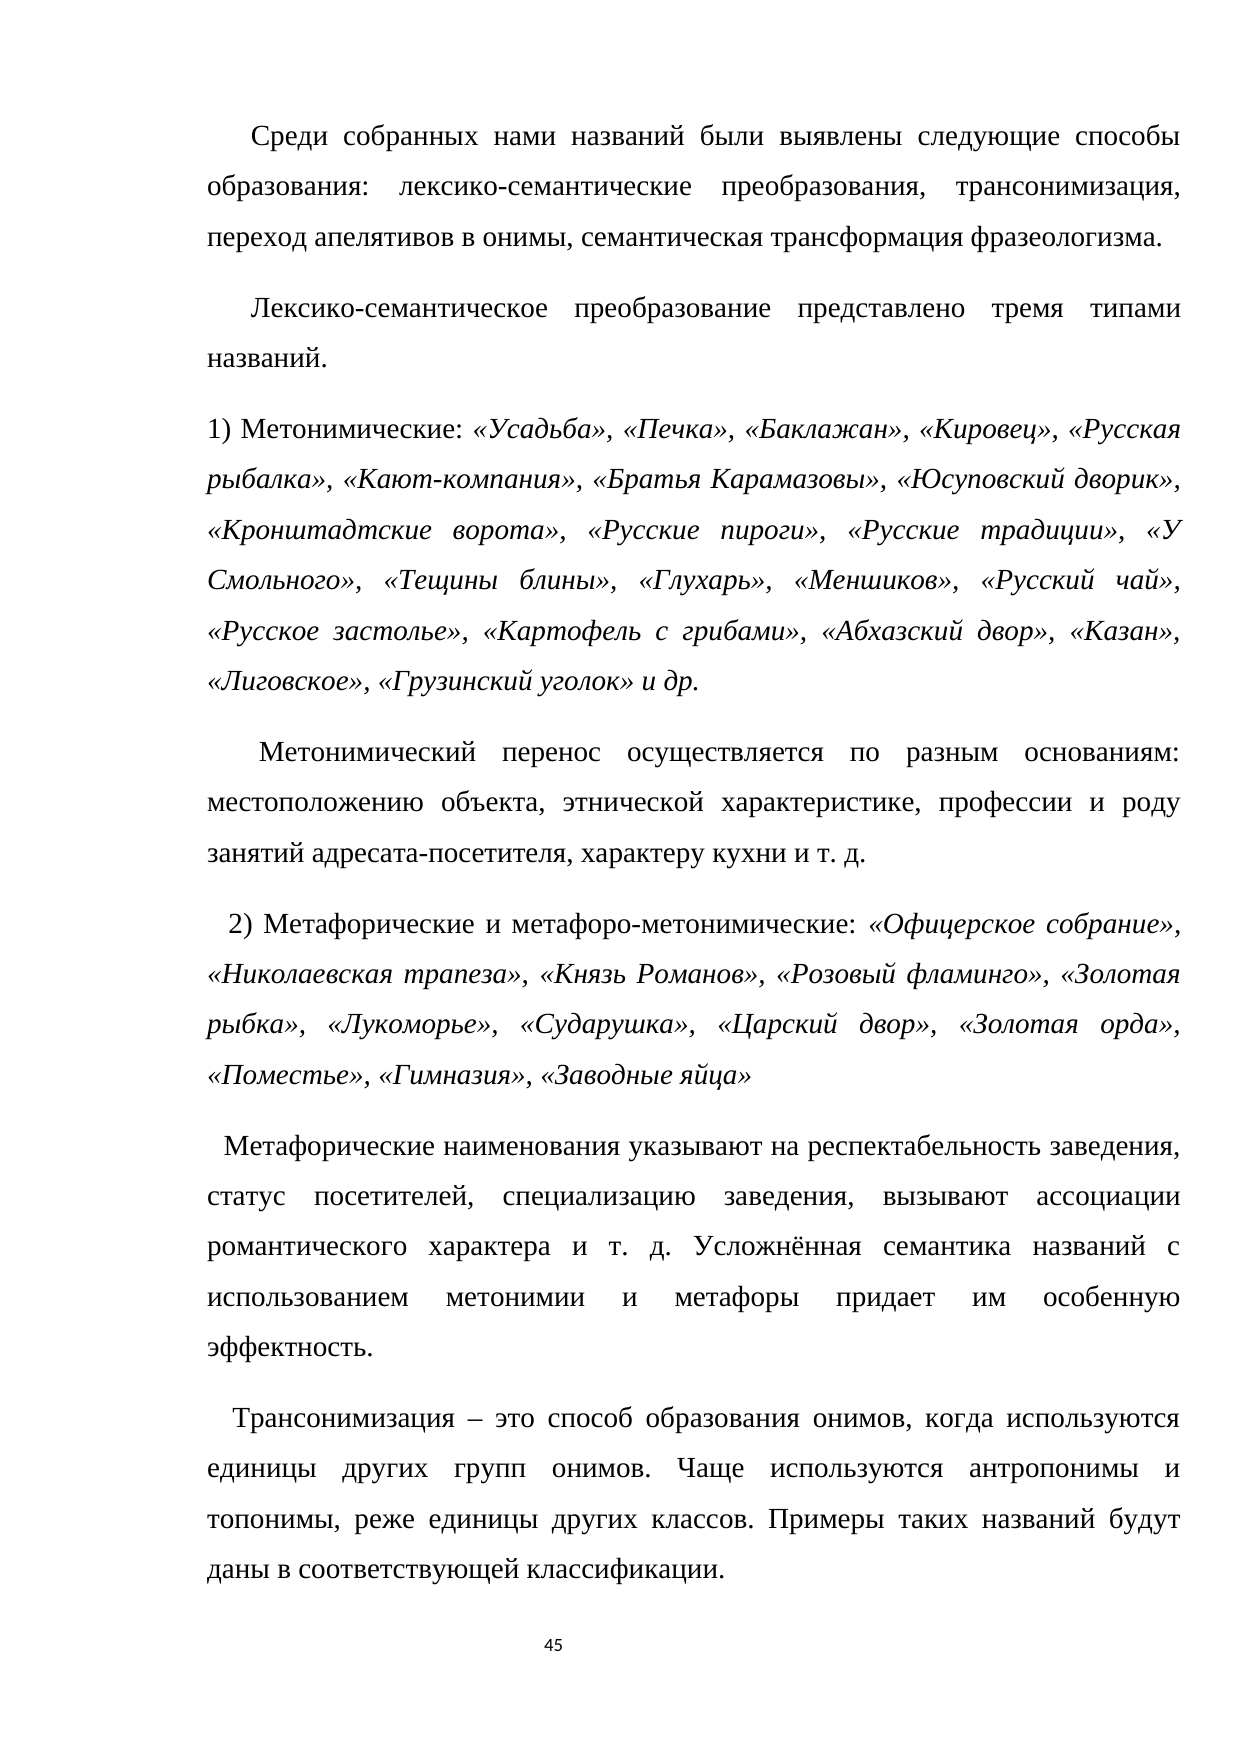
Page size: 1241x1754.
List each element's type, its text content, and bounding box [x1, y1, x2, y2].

text 2) Метафорические и метафоро-метонимические: «Офицерское собрание», «Николаевская трапеза», «Князь Романов», «Розовый фламинго», «Золотая рыбка», «Лукоморье», «Сударушка», «Царский двор», «Золотая орда», «Поместье», «Гимназия», «Заводные яйца» [207, 906, 1181, 1090]
text Трансонимизация – это способ образования онимов, когда используются единицы других групп онимов. Чаще используются антропонимы и топонимы, реже единицы других классов. Примеры таких названий будут даны в соответствующей классификации. [207, 1400, 1181, 1585]
text Среди собранных нами названий были выявлены следующие способы образования: лексико-семантические преобразования, трансонимизация, переход апелятивов в онимы, семантическая трансформация фразеологизма. [207, 118, 1181, 252]
text Лексико-семантическое преобразование представлено тремя типами названий. [207, 290, 1181, 374]
text Метонимический перенос осуществляется по разным основаниям: местоположению объекта, этнической характеристике, профессии и роду занятий адресата-посетителя, характеру кухни и т. д. [207, 734, 1181, 868]
text 1) Метонимические: «Усадьба», «Печка», «Баклажан», «Кировец», «Русская рыбалка», «Кают-компания», «Братья Карамазовы», «Юсуповский дворик», «Кронштадтские ворота», «Русские пироги», «Русские традиции», «У Смольного», «Тещины блины», «Глухарь», «Меншиков», «Русский чай», «Русское застолье», «Картофель с грибами», «Абхазский двор», «Казан», «Лиговское», «Грузинский уголок» и др. [207, 411, 1181, 696]
text Метафорические наименования указывают на респектабельность заведения, статус посетителей, специализацию заведения, вызывают ассоциации романтического характера и т. д. Усложнённая семантика названий с использованием метонимии и метафоры придает им особенную эффектность. [207, 1128, 1181, 1363]
